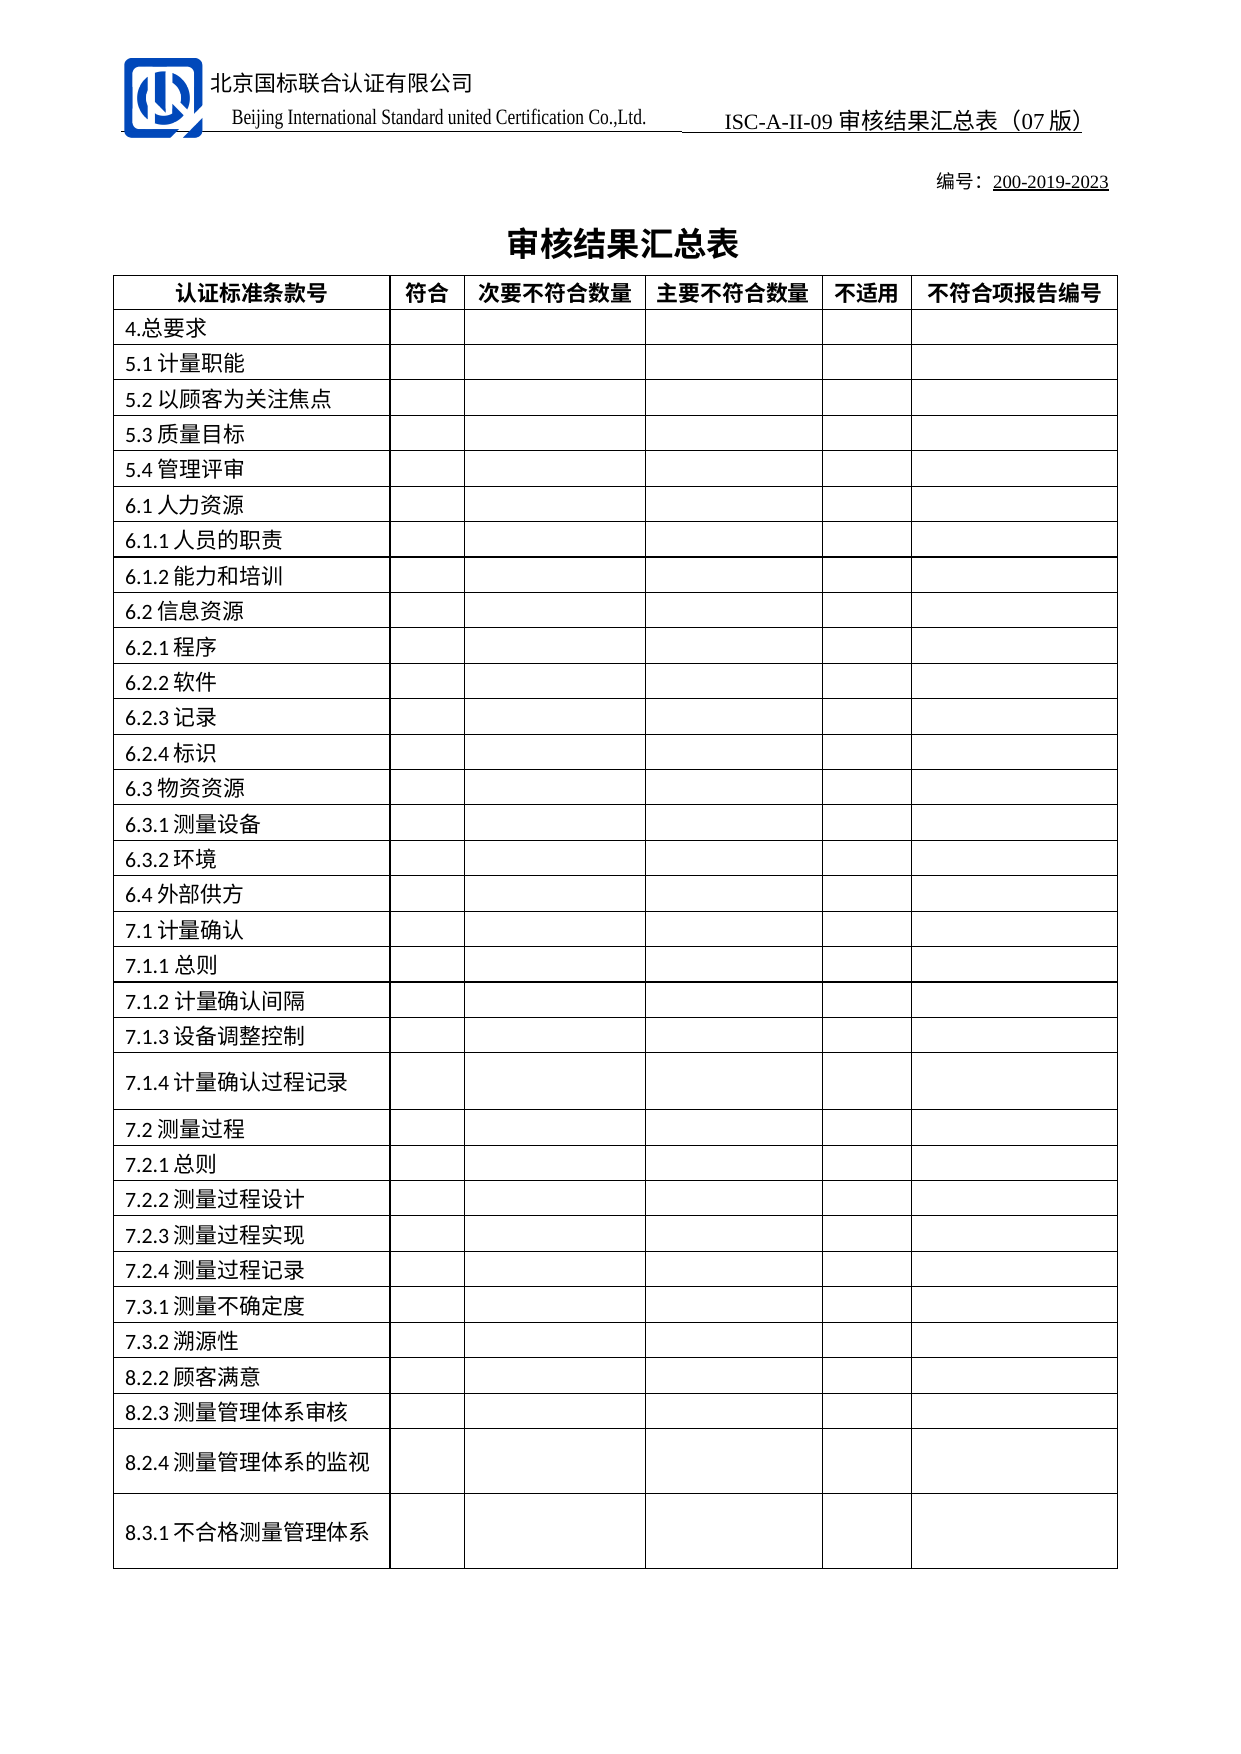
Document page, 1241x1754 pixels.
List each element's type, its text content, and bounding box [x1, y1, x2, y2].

table_cell [646, 451, 822, 486]
table_cell [646, 1181, 822, 1215]
table_cell [465, 664, 645, 698]
table_cell [823, 1394, 911, 1428]
table_cell [391, 1216, 464, 1251]
table_cell [391, 1181, 464, 1215]
table_cell [823, 699, 911, 733]
table_cell [391, 380, 464, 415]
table_cell [823, 770, 911, 804]
table_cell 8.2.3测量管理体系审核 [114, 1394, 389, 1428]
table_cell [391, 1494, 464, 1567]
table_cell [912, 487, 1117, 521]
table_cell [912, 805, 1117, 840]
table_cell [465, 1394, 645, 1428]
table_cell 8.2.2顾客满意 [114, 1358, 389, 1392]
table_cell 7.2 测量过程 [114, 1110, 389, 1144]
table_cell [823, 1358, 911, 1392]
table_cell 5.3 质量目标 [114, 416, 389, 450]
table_cell [912, 1287, 1117, 1322]
table_cell [391, 522, 464, 556]
table_cell [646, 628, 822, 663]
table_cell 7.2.2测量过程设计 [114, 1181, 389, 1215]
table_cell [391, 628, 464, 663]
table_cell [646, 983, 822, 1017]
table_cell [391, 1110, 464, 1144]
table_cell 7.3.1测量不确定度 [114, 1287, 389, 1322]
table_cell [646, 1429, 822, 1493]
table_cell 7.3.2溯源性 [114, 1323, 389, 1357]
table_cell [465, 380, 645, 415]
table_cell [465, 1494, 645, 1567]
text 编号：200-2019-2023 [123, 164, 1108, 196]
table_cell [465, 1181, 645, 1215]
table_cell 6.1人力资源 [114, 487, 389, 521]
table_cell [646, 1146, 822, 1180]
table_cell [465, 841, 645, 875]
table_cell [823, 380, 911, 415]
table_cell [912, 770, 1117, 804]
table_cell [391, 664, 464, 698]
table_cell [391, 487, 464, 521]
table_cell [912, 912, 1117, 946]
table_cell [391, 310, 464, 344]
table_cell [646, 876, 822, 911]
table_cell 6.2.4标识 [114, 735, 389, 769]
table_cell [465, 345, 645, 379]
table_cell 6.3.1测量设备 [114, 805, 389, 840]
table_cell [823, 664, 911, 698]
table_cell [823, 1146, 911, 1180]
table_cell [465, 1216, 645, 1251]
table_cell [391, 593, 464, 627]
table_cell [391, 1358, 464, 1392]
table_cell 7.2.3测量过程实现 [114, 1216, 389, 1251]
table_cell [912, 522, 1117, 556]
table_cell [823, 947, 911, 981]
table_cell [823, 310, 911, 344]
table_cell [391, 1394, 464, 1428]
table_cell [465, 1429, 645, 1493]
table_cell 8.3.1不合格测量管理体系 [114, 1494, 389, 1567]
table_cell [646, 593, 822, 627]
table_cell 7.1.1 总则 [114, 947, 389, 981]
table_cell 7.1计量确认 [114, 912, 389, 946]
table_cell [912, 699, 1117, 733]
table_cell 6.3 物资资源 [114, 770, 389, 804]
table_cell [465, 947, 645, 981]
table_header 次要不符合数量 [465, 276, 645, 308]
table_cell [391, 1018, 464, 1052]
table_cell [823, 558, 911, 592]
table_cell [391, 912, 464, 946]
table_cell [465, 487, 645, 521]
table_cell [646, 1323, 822, 1357]
table_cell [912, 841, 1117, 875]
table_cell [646, 1394, 822, 1428]
table_cell 7.1.3设备调整控制 [114, 1018, 389, 1052]
table_cell [465, 1053, 645, 1109]
table_cell 7.1.2 计量确认间隔 [114, 983, 389, 1017]
table_cell 6.1.1人员的职责 [114, 522, 389, 556]
table_cell [646, 416, 822, 450]
table_cell [646, 1110, 822, 1144]
table_cell [823, 1181, 911, 1215]
table_cell [465, 1323, 645, 1357]
table_cell [823, 593, 911, 627]
table_cell [823, 983, 911, 1017]
table_cell 7.2.1总则 [114, 1146, 389, 1180]
table_cell [465, 310, 645, 344]
table_cell [646, 1018, 822, 1052]
table_cell [912, 310, 1117, 344]
table_cell [646, 1216, 822, 1251]
table_cell [465, 983, 645, 1017]
table_cell [465, 876, 645, 911]
table_cell [391, 983, 464, 1017]
table_cell [465, 912, 645, 946]
table_cell [391, 841, 464, 875]
table_cell [823, 416, 911, 450]
table_cell 8.2.4测量管理体系的监视 [114, 1429, 389, 1493]
table_cell 6.3.2环境 [114, 841, 389, 875]
table_cell [823, 522, 911, 556]
table_cell [912, 1494, 1117, 1567]
table_cell [823, 735, 911, 769]
table_cell [465, 1358, 645, 1392]
table_cell [912, 628, 1117, 663]
table_cell [465, 1018, 645, 1052]
table_cell [646, 735, 822, 769]
table_cell [646, 1053, 822, 1109]
picture [124, 58, 203, 138]
table_cell [391, 345, 464, 379]
table_cell 5.2 以顾客为关注焦点 [114, 380, 389, 415]
table_cell [823, 1252, 911, 1286]
table_cell [646, 1494, 822, 1567]
table_cell [465, 522, 645, 556]
table_cell 6.1.2能力和培训 [114, 558, 389, 592]
table_cell [391, 1252, 464, 1286]
table_cell [912, 983, 1117, 1017]
table_cell [823, 1494, 911, 1567]
table_cell [391, 1287, 464, 1322]
table_cell [465, 1287, 645, 1322]
table_cell [912, 1394, 1117, 1428]
table_cell [465, 699, 645, 733]
table_cell [391, 770, 464, 804]
table_cell 5.1 计量职能 [114, 345, 389, 379]
table_cell [823, 628, 911, 663]
table_cell 7.2.4测量过程记录 [114, 1252, 389, 1286]
table_cell [646, 841, 822, 875]
table_cell [646, 1358, 822, 1392]
table_cell [391, 735, 464, 769]
table_cell [391, 558, 464, 592]
text 审核结果汇总表 [138, 210, 1108, 275]
table_cell [646, 912, 822, 946]
table_cell [912, 380, 1117, 415]
table_cell [823, 1110, 911, 1144]
table_cell [912, 947, 1117, 981]
table_cell [465, 628, 645, 663]
table_cell 6.2.3记录 [114, 699, 389, 733]
table_cell [646, 770, 822, 804]
table_cell [912, 1018, 1117, 1052]
table_cell [465, 1146, 645, 1180]
table_cell [912, 593, 1117, 627]
table_cell [912, 1429, 1117, 1493]
table_cell [823, 1053, 911, 1109]
table_cell [391, 1323, 464, 1357]
table_cell [912, 1216, 1117, 1251]
table_cell [391, 1429, 464, 1493]
table_cell [823, 487, 911, 521]
table_cell [823, 805, 911, 840]
table_cell [646, 664, 822, 698]
table_cell [646, 487, 822, 521]
table_cell [646, 1287, 822, 1322]
table_cell [823, 1429, 911, 1493]
table_cell [465, 416, 645, 450]
table_cell [391, 699, 464, 733]
table_cell [391, 416, 464, 450]
table_cell [912, 1323, 1117, 1357]
table_cell [823, 876, 911, 911]
table_cell [823, 912, 911, 946]
table_cell [823, 1323, 911, 1357]
table_header 认证标准条款号 [114, 276, 389, 308]
table_cell 6.2信息资源 [114, 593, 389, 627]
table_cell [391, 1146, 464, 1180]
table_cell [823, 451, 911, 486]
table_cell [823, 1287, 911, 1322]
table_header 符合 [391, 276, 464, 308]
table_cell [646, 380, 822, 415]
table_cell [912, 416, 1117, 450]
table_cell [465, 558, 645, 592]
table_cell [912, 451, 1117, 486]
table_cell [391, 451, 464, 486]
table_cell [465, 1252, 645, 1286]
table_cell [465, 451, 645, 486]
table_header 主要不符合数量 [646, 276, 822, 308]
table_cell [646, 345, 822, 379]
table_cell [465, 1110, 645, 1144]
table_cell [912, 558, 1117, 592]
table_cell [391, 947, 464, 981]
table_cell [912, 735, 1117, 769]
table_cell [646, 1252, 822, 1286]
table_header 不适用 [823, 276, 911, 308]
table_cell 5.4 管理评审 [114, 451, 389, 486]
table_header 不符合项报告编号 [912, 276, 1117, 308]
table_cell [391, 876, 464, 911]
table_cell [646, 310, 822, 344]
table_cell [912, 1146, 1117, 1180]
table_cell [823, 841, 911, 875]
table_cell [646, 805, 822, 840]
table_cell [823, 1018, 911, 1052]
table_cell [646, 522, 822, 556]
table_cell [912, 664, 1117, 698]
table_cell [646, 947, 822, 981]
table_cell 6.2.2软件 [114, 664, 389, 698]
table_cell [912, 1053, 1117, 1109]
table_cell 7.1.4计量确认过程记录 [114, 1053, 389, 1109]
table_cell 4.总要求 [114, 310, 389, 344]
table_cell [391, 805, 464, 840]
table_cell [823, 1216, 911, 1251]
table_cell [912, 1181, 1117, 1215]
table_cell [465, 735, 645, 769]
table_cell [912, 345, 1117, 379]
table_cell 6.4外部供方 [114, 876, 389, 911]
table_cell [646, 699, 822, 733]
table_cell [465, 805, 645, 840]
table_cell [912, 1358, 1117, 1392]
table_cell [912, 1110, 1117, 1144]
table_cell [912, 1252, 1117, 1286]
table_cell [646, 558, 822, 592]
table_cell 6.2.1程序 [114, 628, 389, 663]
table_cell [391, 1053, 464, 1109]
table_cell [465, 770, 645, 804]
table_cell [465, 593, 645, 627]
table_cell [912, 876, 1117, 911]
table_cell [823, 345, 911, 379]
